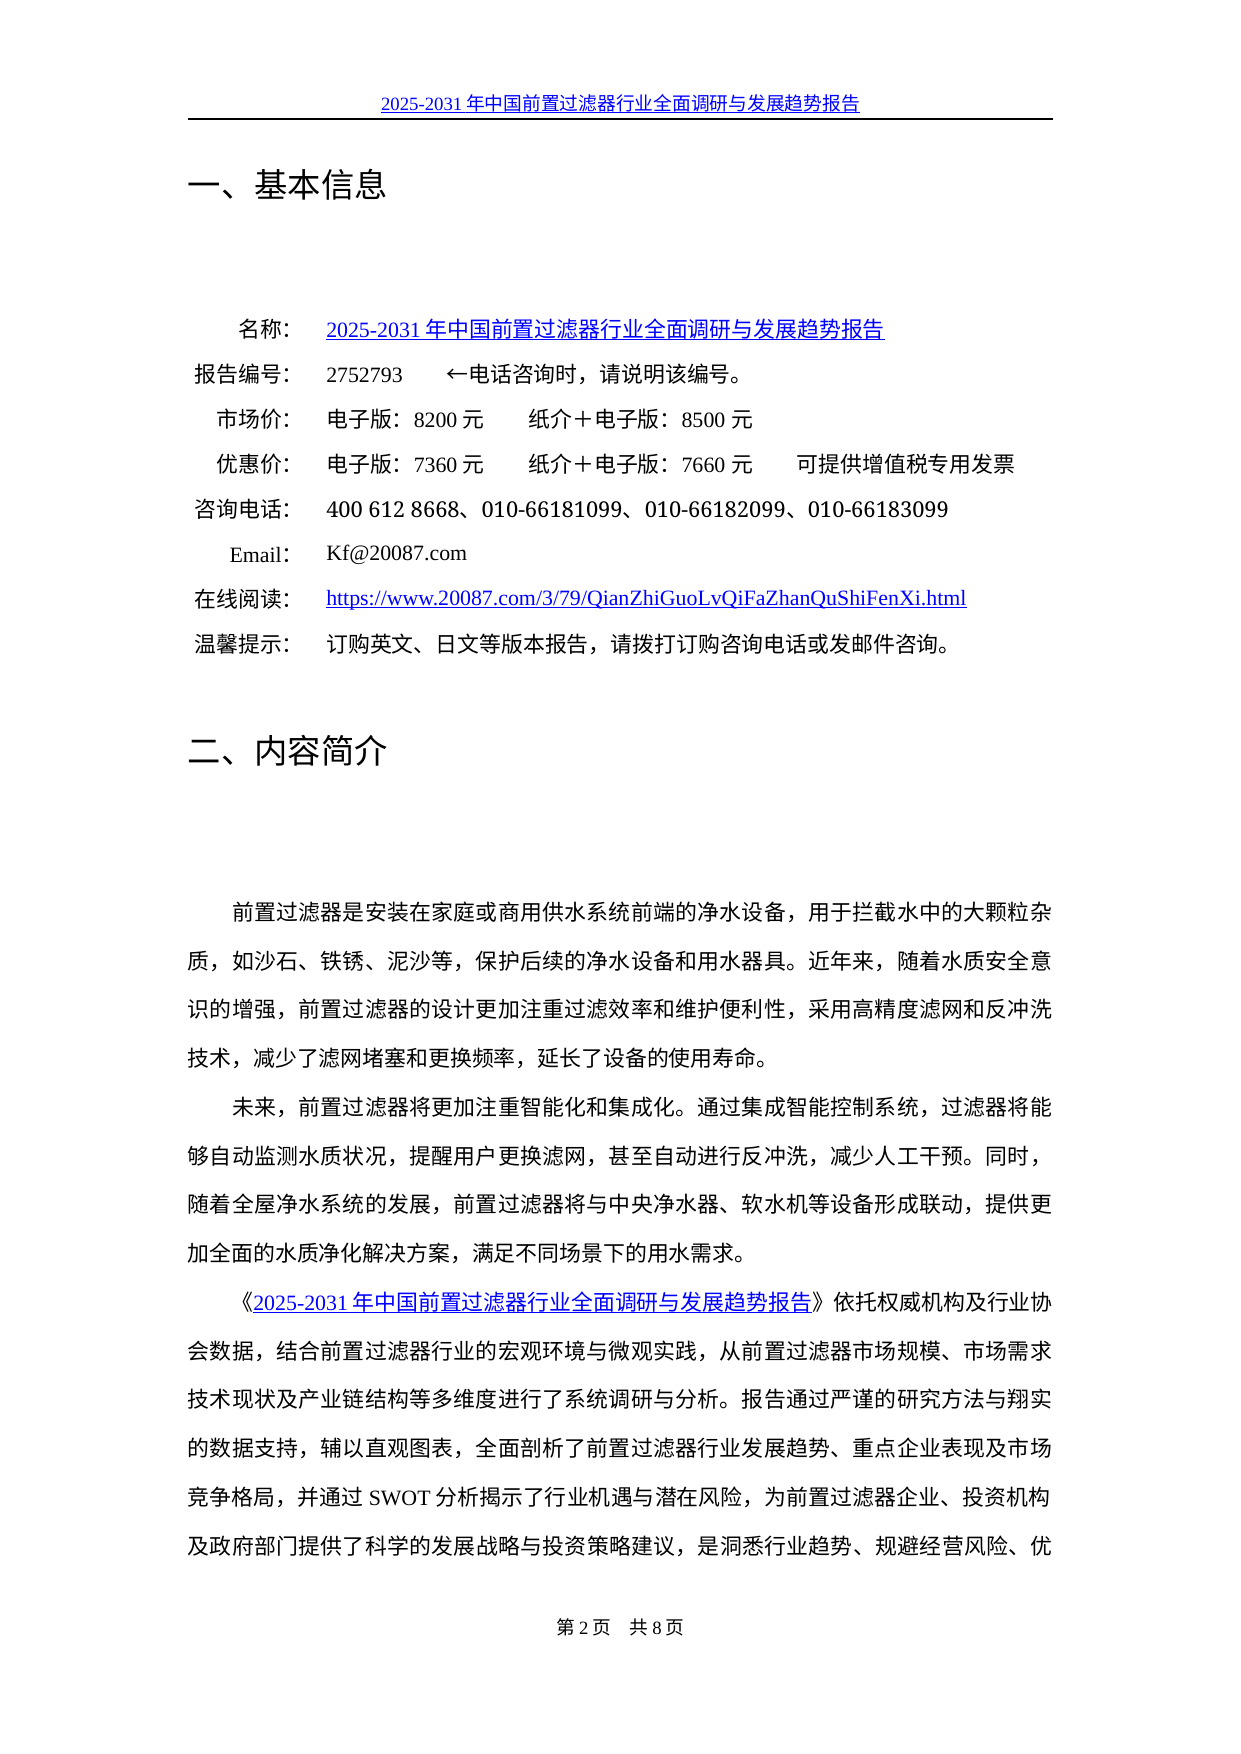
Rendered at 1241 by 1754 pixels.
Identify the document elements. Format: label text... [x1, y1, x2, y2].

title 一、基本信息 [187, 150, 1053, 215]
table_cell 咨询电话： [167, 492, 315, 537]
table_cell 订购英文、日文等版本报告，请拨打订购咨询电话或发邮件咨询。 [315, 627, 1073, 672]
title 二、内容简介 [187, 717, 1053, 782]
table_cell [315, 582, 1073, 627]
table_cell 优惠价： [167, 447, 315, 492]
table_cell 温馨提示： [167, 627, 315, 672]
table_cell Email： [167, 537, 315, 582]
table_cell Kf@20087.com [315, 537, 1073, 582]
table_cell 报告编号： [167, 357, 315, 402]
table_header 2025-2031年中国前置过滤器行业全面调研与发展趋势报告 [315, 312, 1073, 357]
table_cell 2752793 ←电话咨询时，请说明该编号。 [315, 357, 1073, 402]
table_cell 400 612 8668、010-66181099、010-66182099、010-66183099 [315, 492, 1073, 537]
table_cell 在线阅读： [167, 582, 315, 627]
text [187, 894, 1053, 1561]
table_cell 市场价： [167, 402, 315, 447]
table_header 名称： [167, 312, 315, 357]
table_cell 电子版：8200 元 纸介＋电子版：8500 元 [315, 402, 1073, 447]
table_cell 电子版：7360 元 纸介＋电子版：7660 元 可提供增值税专用发票 [315, 447, 1073, 492]
